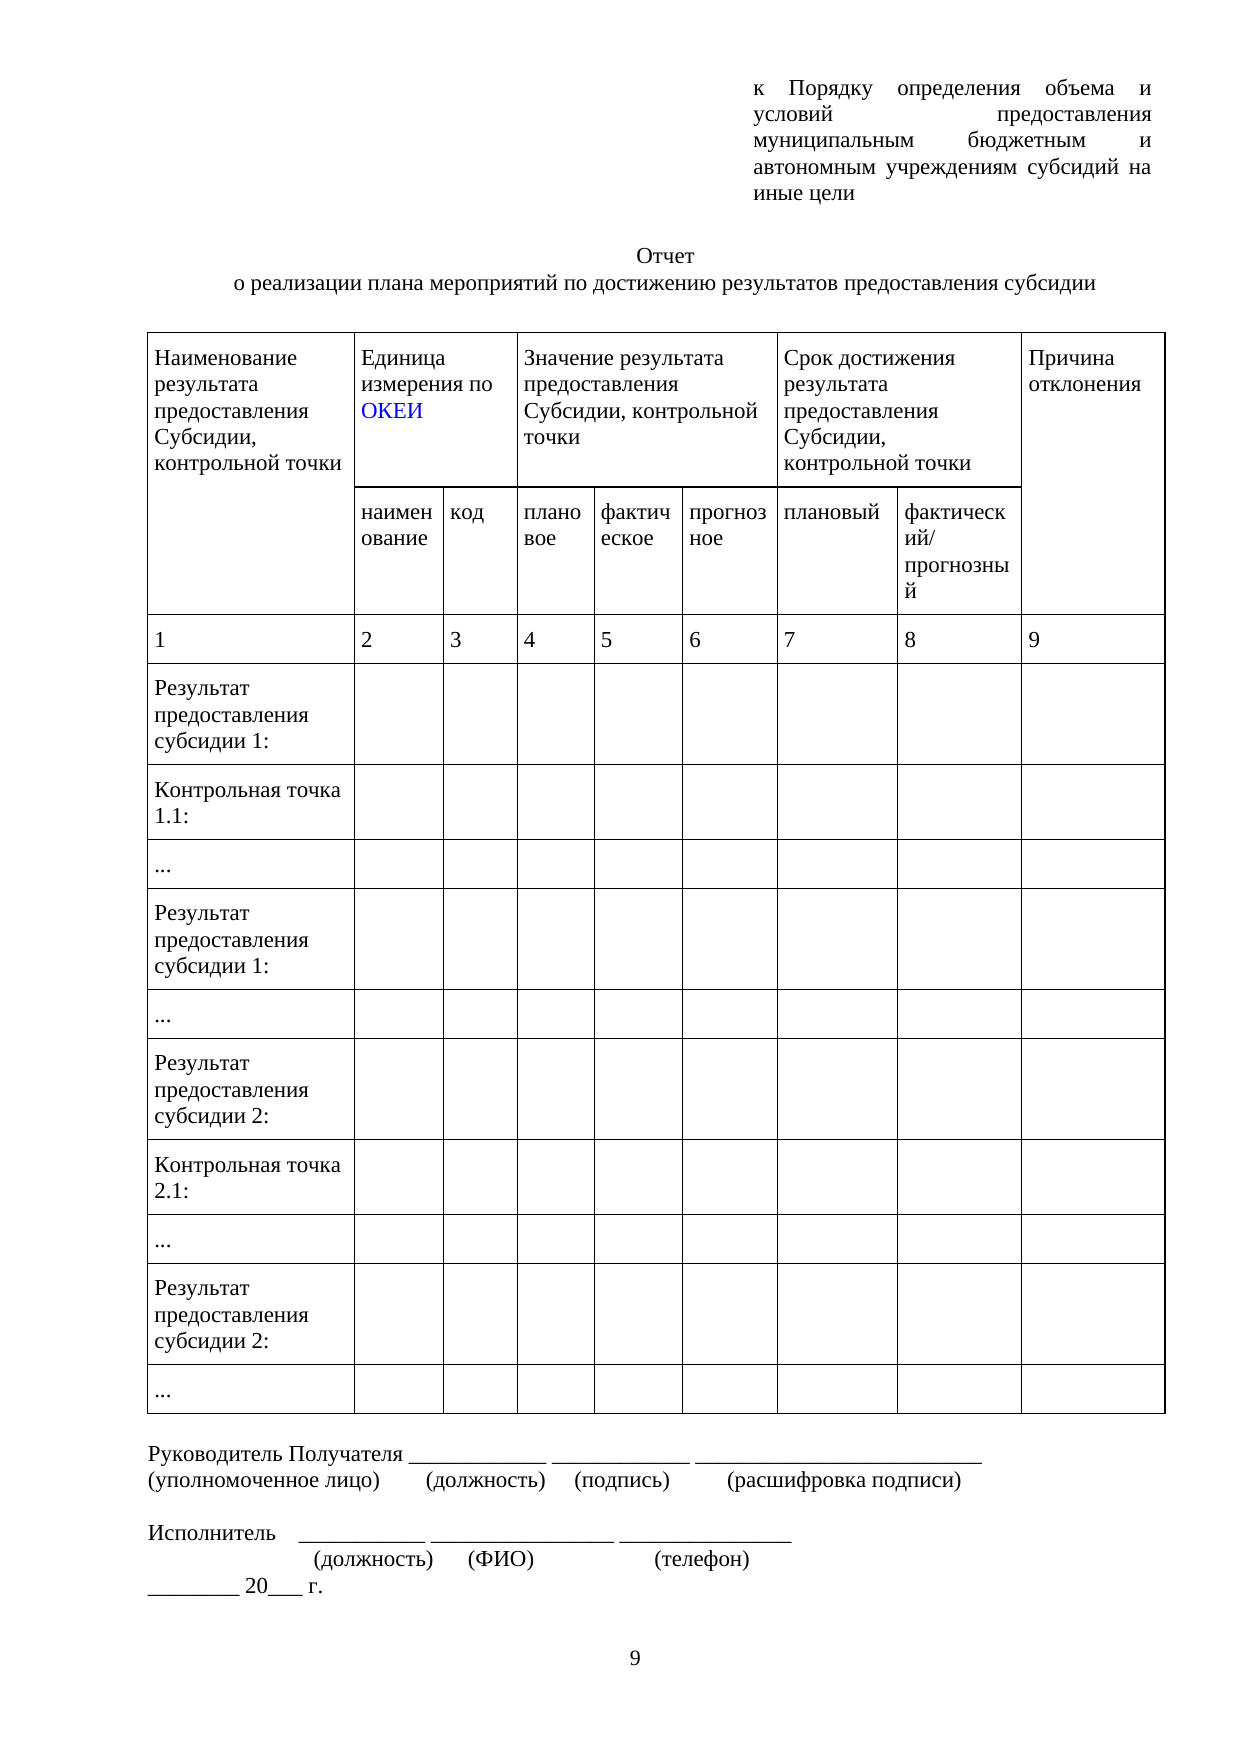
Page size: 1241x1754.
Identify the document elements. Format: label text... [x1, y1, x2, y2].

table_cell ... [148, 840, 354, 888]
table_cell Результат предоставления субсидии 2: [148, 1264, 354, 1364]
table_cell фактический/прогнозный [898, 488, 1021, 614]
table_cell [518, 889, 594, 989]
table_cell [518, 1039, 594, 1139]
table_cell [1022, 990, 1164, 1038]
table_cell [898, 1365, 1021, 1413]
table_cell Значение результата предоставления Субсидии, контрольной точки [518, 333, 777, 486]
table_cell 2 [355, 615, 443, 663]
table_cell [518, 765, 594, 839]
table_cell [683, 1264, 777, 1364]
table_cell наименование [355, 488, 443, 614]
table_cell [683, 765, 777, 839]
table_cell ... [148, 990, 354, 1038]
table_cell 9 [1022, 615, 1164, 663]
table_cell [898, 840, 1021, 888]
table_cell [355, 840, 443, 888]
table_cell [444, 840, 517, 888]
table_cell [444, 990, 517, 1038]
table_cell [595, 1365, 682, 1413]
table_cell Единица измерения по ОКЕИ [355, 333, 517, 486]
table_cell [778, 889, 897, 989]
table_cell прогнозное [683, 488, 777, 614]
table_cell [683, 1215, 777, 1263]
table_cell [518, 1140, 594, 1214]
text к Порядку определения объема и условий предоставления муниципальным бюджетным и автономным учреждениям субсидий на иные цели [753, 74, 1152, 206]
table_cell [355, 1140, 443, 1214]
table_cell [444, 1264, 517, 1364]
table_cell Результат предоставления субсидии 1: [148, 889, 354, 989]
table_cell [683, 889, 777, 989]
table_cell [518, 840, 594, 888]
table_cell [778, 765, 897, 839]
table_cell [898, 664, 1021, 764]
table_cell фактическое [595, 488, 682, 614]
table_cell 1 [148, 615, 354, 663]
table_cell [898, 1140, 1021, 1214]
table_cell 5 [595, 615, 682, 663]
text Руководитель Получателя ____________ ____________ _________________________ [148, 1440, 1122, 1466]
table_cell [518, 1264, 594, 1364]
table_cell [898, 1039, 1021, 1139]
table_cell [595, 990, 682, 1038]
table_cell [355, 1264, 443, 1364]
table_cell [518, 1365, 594, 1413]
table_cell [683, 990, 777, 1038]
table_cell [778, 1039, 897, 1139]
table_cell [444, 1140, 517, 1214]
table_cell [778, 1264, 897, 1364]
table_cell [595, 765, 682, 839]
table_cell [355, 1365, 443, 1413]
table_cell [355, 1039, 443, 1139]
table_cell [355, 889, 443, 989]
table_cell [683, 1039, 777, 1139]
table_cell Наименование результата предоставления Субсидии, контрольной точки [148, 333, 354, 614]
table_cell [778, 840, 897, 888]
table_cell [1022, 1140, 1164, 1214]
table_cell [778, 990, 897, 1038]
table_cell Результат предоставления субсидии 2: [148, 1039, 354, 1139]
table_cell [595, 664, 682, 764]
table_cell [1022, 664, 1164, 764]
table_cell [595, 889, 682, 989]
table_cell [595, 1039, 682, 1139]
table_cell [683, 840, 777, 888]
table_cell код [444, 488, 517, 614]
table_cell Причина отклонения [1022, 333, 1164, 614]
table_cell [444, 1215, 517, 1263]
table_cell [778, 1215, 897, 1263]
table_cell [1022, 889, 1164, 989]
table_cell [778, 664, 897, 764]
table_cell плановый [778, 488, 897, 614]
table_cell [444, 1039, 517, 1139]
table_cell 4 [518, 615, 594, 663]
table_cell [683, 664, 777, 764]
table_cell [518, 664, 594, 764]
table_cell Контрольная точка 1.1: [148, 765, 354, 839]
table_cell [444, 664, 517, 764]
table_cell [355, 990, 443, 1038]
table_cell 7 [778, 615, 897, 663]
table_cell [778, 1365, 897, 1413]
table_cell [683, 1365, 777, 1413]
table_cell плановое [518, 488, 594, 614]
text Исполнитель ___________ ________________ _______________ [148, 1519, 1122, 1546]
table_cell ... [148, 1365, 354, 1413]
table_cell 3 [444, 615, 517, 663]
table_cell [1022, 1264, 1164, 1364]
table_cell [898, 1264, 1021, 1364]
table_cell [1022, 1215, 1164, 1263]
table_cell [595, 1140, 682, 1214]
table_cell ... [148, 1215, 354, 1263]
table_cell 8 [898, 615, 1021, 663]
table_cell [518, 990, 594, 1038]
table_cell Результат предоставления субсидии 1: [148, 664, 354, 764]
table_cell [444, 889, 517, 989]
table_cell [898, 990, 1021, 1038]
text ________ 20___ г. [148, 1572, 1122, 1598]
text (уполномоченное лицо) (должность) (подпись) (расшифровка подписи) [148, 1466, 1122, 1493]
table_cell [898, 765, 1021, 839]
table_cell [1022, 1365, 1164, 1413]
table_cell [444, 1365, 517, 1413]
table_cell [898, 889, 1021, 989]
table_cell [1022, 1039, 1164, 1139]
table_cell 6 [683, 615, 777, 663]
table_cell [518, 1215, 594, 1263]
table_cell [355, 664, 443, 764]
table_cell [595, 1264, 682, 1364]
table_cell [595, 840, 682, 888]
table_cell [1022, 765, 1164, 839]
table_cell [595, 1215, 682, 1263]
table_cell [898, 1215, 1021, 1263]
table_cell [683, 1140, 777, 1214]
table_cell [1022, 840, 1164, 888]
table_header Отчет о реализации плана мероприятий по достижению результатов предоставления субсидии [148, 232, 1183, 332]
table_cell Контрольная точка 2.1: [148, 1140, 354, 1214]
table_cell [355, 765, 443, 839]
table_cell [444, 765, 517, 839]
table_cell [355, 1215, 443, 1263]
table_cell [778, 1140, 897, 1214]
table_cell Срок достижения результата предоставления Субсидии, контрольной точки [778, 333, 1021, 486]
text (должность) (ФИО) (телефон) [148, 1546, 1122, 1572]
